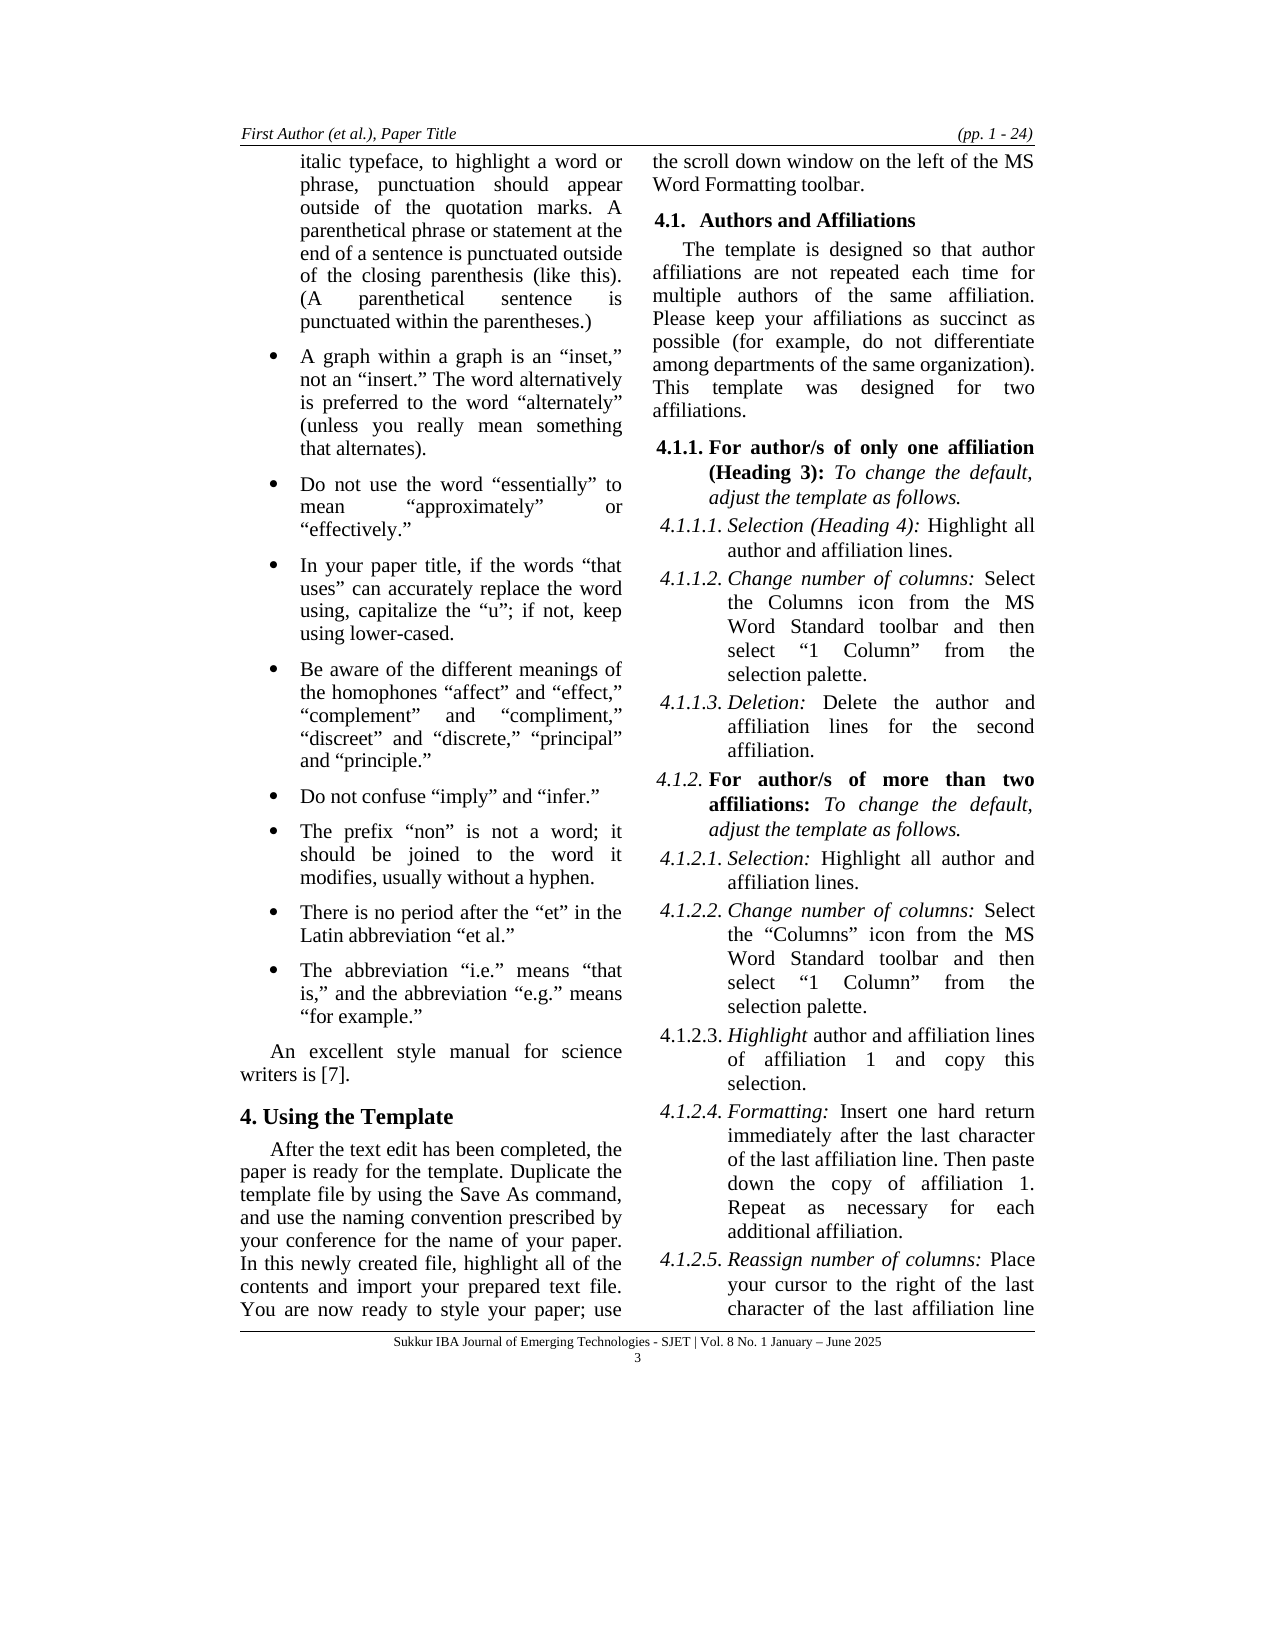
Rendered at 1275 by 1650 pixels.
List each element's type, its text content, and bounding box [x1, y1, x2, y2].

list Do not confuse “imply” and “infer.” [270, 785, 622, 808]
text An excellent style manual for science writers is [7]. [240, 1041, 622, 1086]
subtitle Highlight author and affiliation lines of affiliation 1 and copy this selection. [660, 1022, 1035, 1095]
list In your paper title, if the words “that uses” can accurately replace the word using, capitalize the “u”; if not, keep using lower-cased. [270, 554, 622, 645]
subtitle Change number of columns: Select the Columns icon from the MS Word Standard toolbar and then select “1 Column” from the selection palette. [660, 566, 1035, 686]
text After the text edit has been completed, the paper is ready for the template. Duplicate the template file by using the Save As command, and use the naming convention prescribed by your conference for the name of your paper. In this newly created file, highlight all of the contents and import your prepared text file. You are now ready to style your paper; use the scroll down window on the left of the MS Word Formatting toolbar. [240, 1138, 622, 1321]
subtitle Deletion: Delete the author and affiliation lines for the second affiliation. [660, 690, 1035, 762]
subtitle Selection: Highlight all author and affiliation lines. [660, 846, 1035, 894]
text The template is designed so that author affiliations are not repeated each time for multiple authors of the same affiliation. Please keep your affiliations as succinct as possible (for example, do not differentiate among departments of the same organization). This template was designed for two affiliations. [652, 238, 1035, 422]
subtitle Change number of columns: Select the “Columns” icon from the MS Word Standard toolbar and then select “1 Column” from the selection palette. [660, 898, 1035, 1018]
list There is no period after the “et” in the Latin abbreviation “et al.” [270, 901, 622, 947]
subtitle Using the Template [240, 1103, 622, 1129]
subtitle Authors and Affiliations [654, 208, 1035, 232]
subtitle For author/s of only one affiliation (Heading 3): To change the default, adjust the template as follows. [656, 434, 1035, 509]
list Be aware of the different meanings of the homophones “affect” and “effect,” “complement” and “compliment,” “discreet” and “discrete,” “principal” and “principle.” [270, 658, 622, 772]
list The abbreviation “i.e.” means “that is,” and the abbreviation “e.g.” means “for example.” [270, 959, 622, 1028]
list A graph within a graph is an “inset,” not an “insert.” The word alternatively is preferred to the word “alternately” (unless you really mean something that alternates). [270, 346, 622, 460]
subtitle For author/s of more than two affiliations: To change the default, adjust the template as follows. [656, 767, 1035, 842]
subtitle Selection (Heading 4): Highlight all author and affiliation lines. [660, 513, 1035, 562]
subtitle Formatting: Insert one hard return immediately after the last character of the last affiliation line. Then paste down the copy of affiliation 1. Repeat as necessary for each additional affiliation. [660, 1099, 1035, 1243]
list The prefix “non” is not a word; it should be joined to the word it modifies, usually without a hyphen. [270, 820, 622, 889]
list Do not use the word “essentially” to mean “approximately” or “effectively.” [270, 473, 622, 541]
